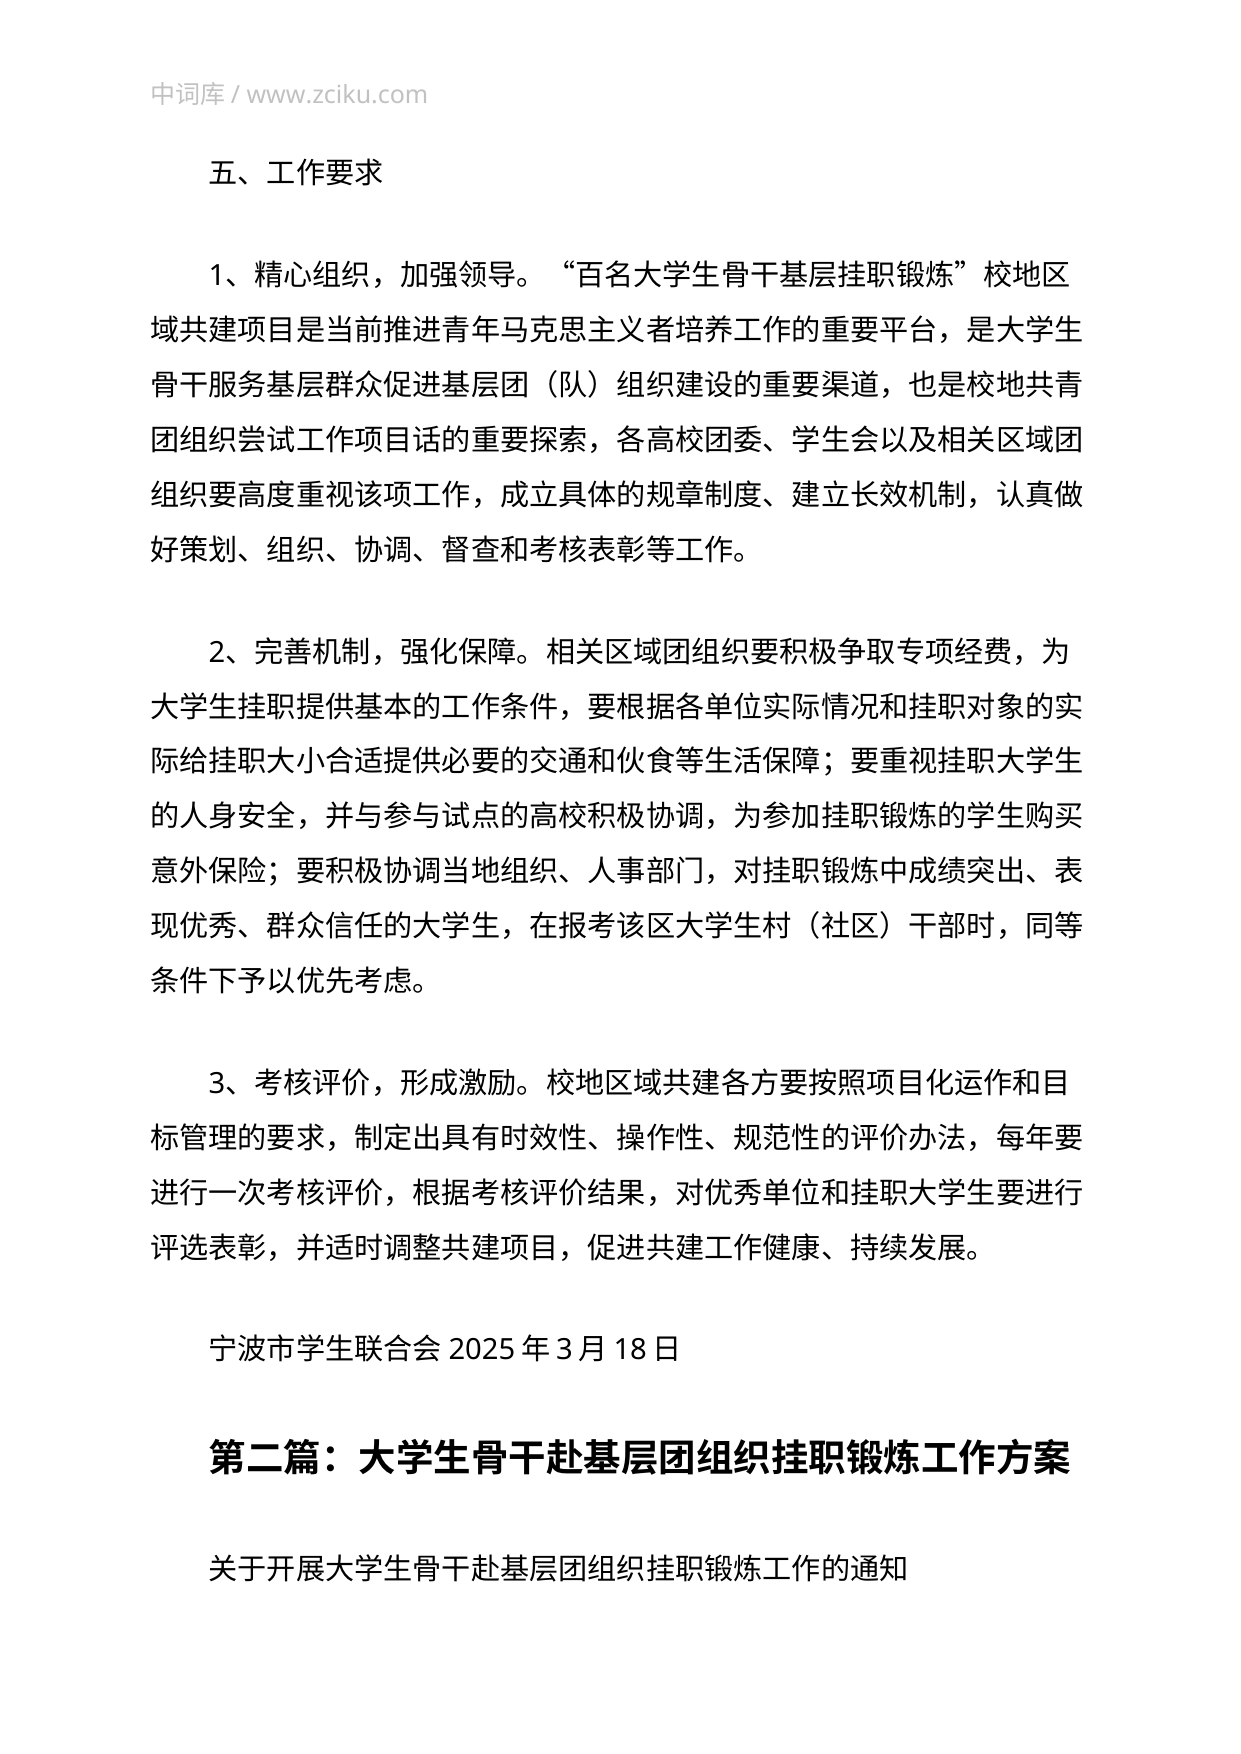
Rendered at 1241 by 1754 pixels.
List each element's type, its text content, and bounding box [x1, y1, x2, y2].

text 五、工作要求 [150, 150, 1090, 192]
text 3、考核评价，形成激励。校地区域共建各方要按照项目化运作和目标管理的要求，制定出具有时效性、操作性、规范性的评价办法，每年要进行一次考核评价，根据考核评价结果，对优秀单位和挂职大学生要进行评选表彰，并适时调整共建项目，促进共建工作健康、持续发展。 [150, 1059, 1090, 1266]
text 宁波市学生联合会 2025年3月18日 [150, 1326, 1090, 1368]
text 第二篇：大学生骨干赴基层团组织挂职锻炼工作方案 [150, 1428, 1090, 1482]
text 1、精心组织，加强领导。“百名大学生骨干基层挂职锻炼”校地区域共建项目是当前推进青年马克思主义者培养工作的重要平台，是大学生骨干服务基层群众促进基层团（队）组织建设的重要渠道，也是校地共青团组织尝试工作项目话的重要探索，各高校团委、学生会以及相关区域团组织要高度重视该项工作，成立具体的规章制度、建立长效机制，认真做好策划、组织、协调、督查和考核表彰等工作。 [150, 252, 1090, 569]
text 2、完善机制，强化保障。相关区域团组织要积极争取专项经费，为大学生挂职提供基本的工作条件，要根据各单位实际情况和挂职对象的实际给挂职大小合适提供必要的交通和伙食等生活保障；要重视挂职大学生的人身安全，并与参与试点的高校积极协调，为参加挂职锻炼的学生购买意外保险；要积极协调当地组织、人事部门，对挂职锻炼中成绩突出、表现优秀、群众信任的大学生，在报考该区大学生村（社区）干部时，同等条件下予以优先考虑。 [150, 628, 1090, 1000]
text 关于开展大学生骨干赴基层团组织挂职锻炼工作的通知 [150, 1545, 1090, 1588]
